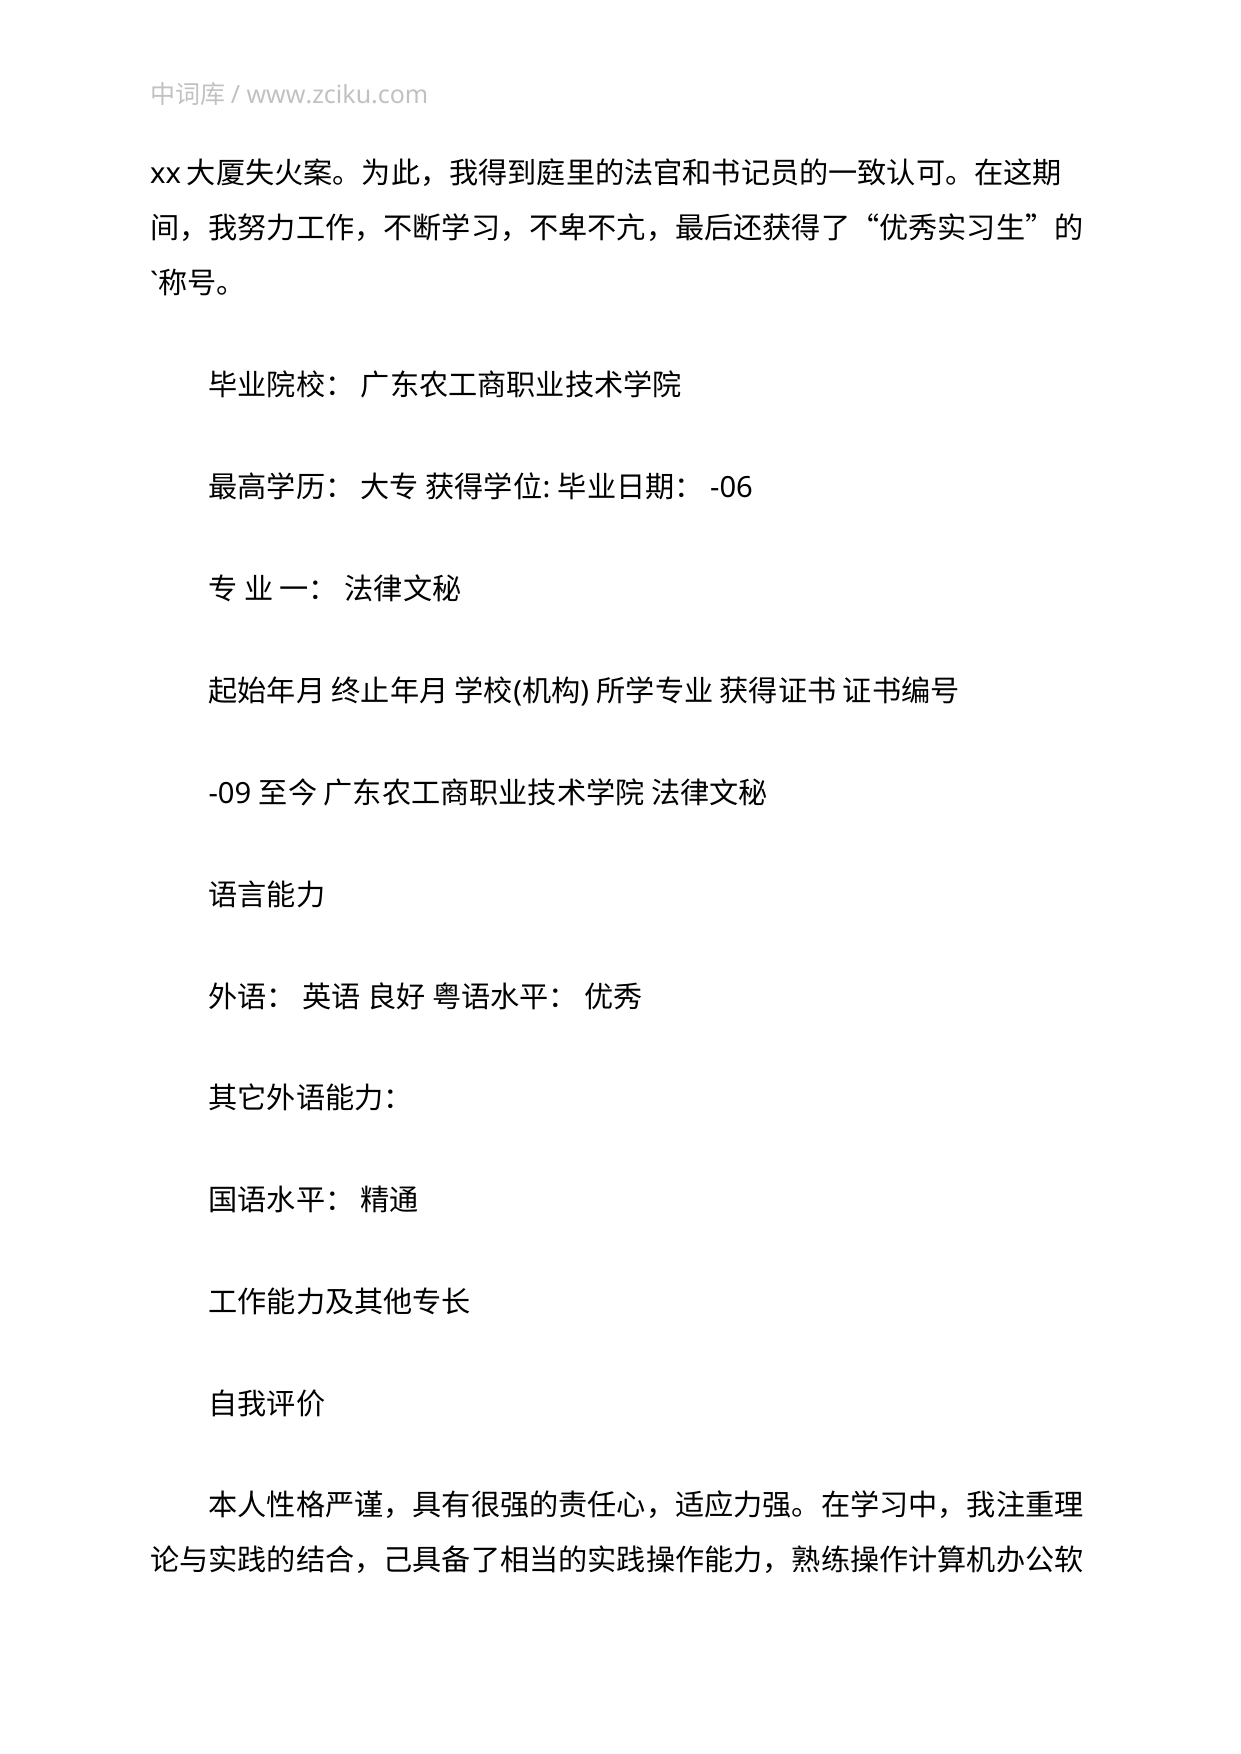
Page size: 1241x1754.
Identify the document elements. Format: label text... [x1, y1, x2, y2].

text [150, 150, 1090, 302]
text 自我评价 [150, 1380, 1090, 1422]
text 工作能力及其他专长 [150, 1278, 1090, 1321]
text -09 至今 广东农工商职业技术学院 法律文秘 [150, 769, 1090, 812]
text 国语水平： 精通 [150, 1177, 1090, 1219]
text 毕业院校： 广东农工商职业技术学院 [150, 362, 1090, 404]
text 最高学历： 大专 获得学位: 毕业日期： -06 [150, 464, 1090, 506]
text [150, 1482, 1090, 1579]
text 其它外语能力： [150, 1075, 1090, 1117]
text 起始年月 终止年月 学校(机构) 所学专业 获得证书 证书编号 [150, 667, 1090, 710]
text 语言能力 [150, 871, 1090, 914]
text 专 业 一： 法律文秘 [150, 566, 1090, 608]
text 外语： 英语 良好 粤语水平： 优秀 [150, 973, 1090, 1015]
